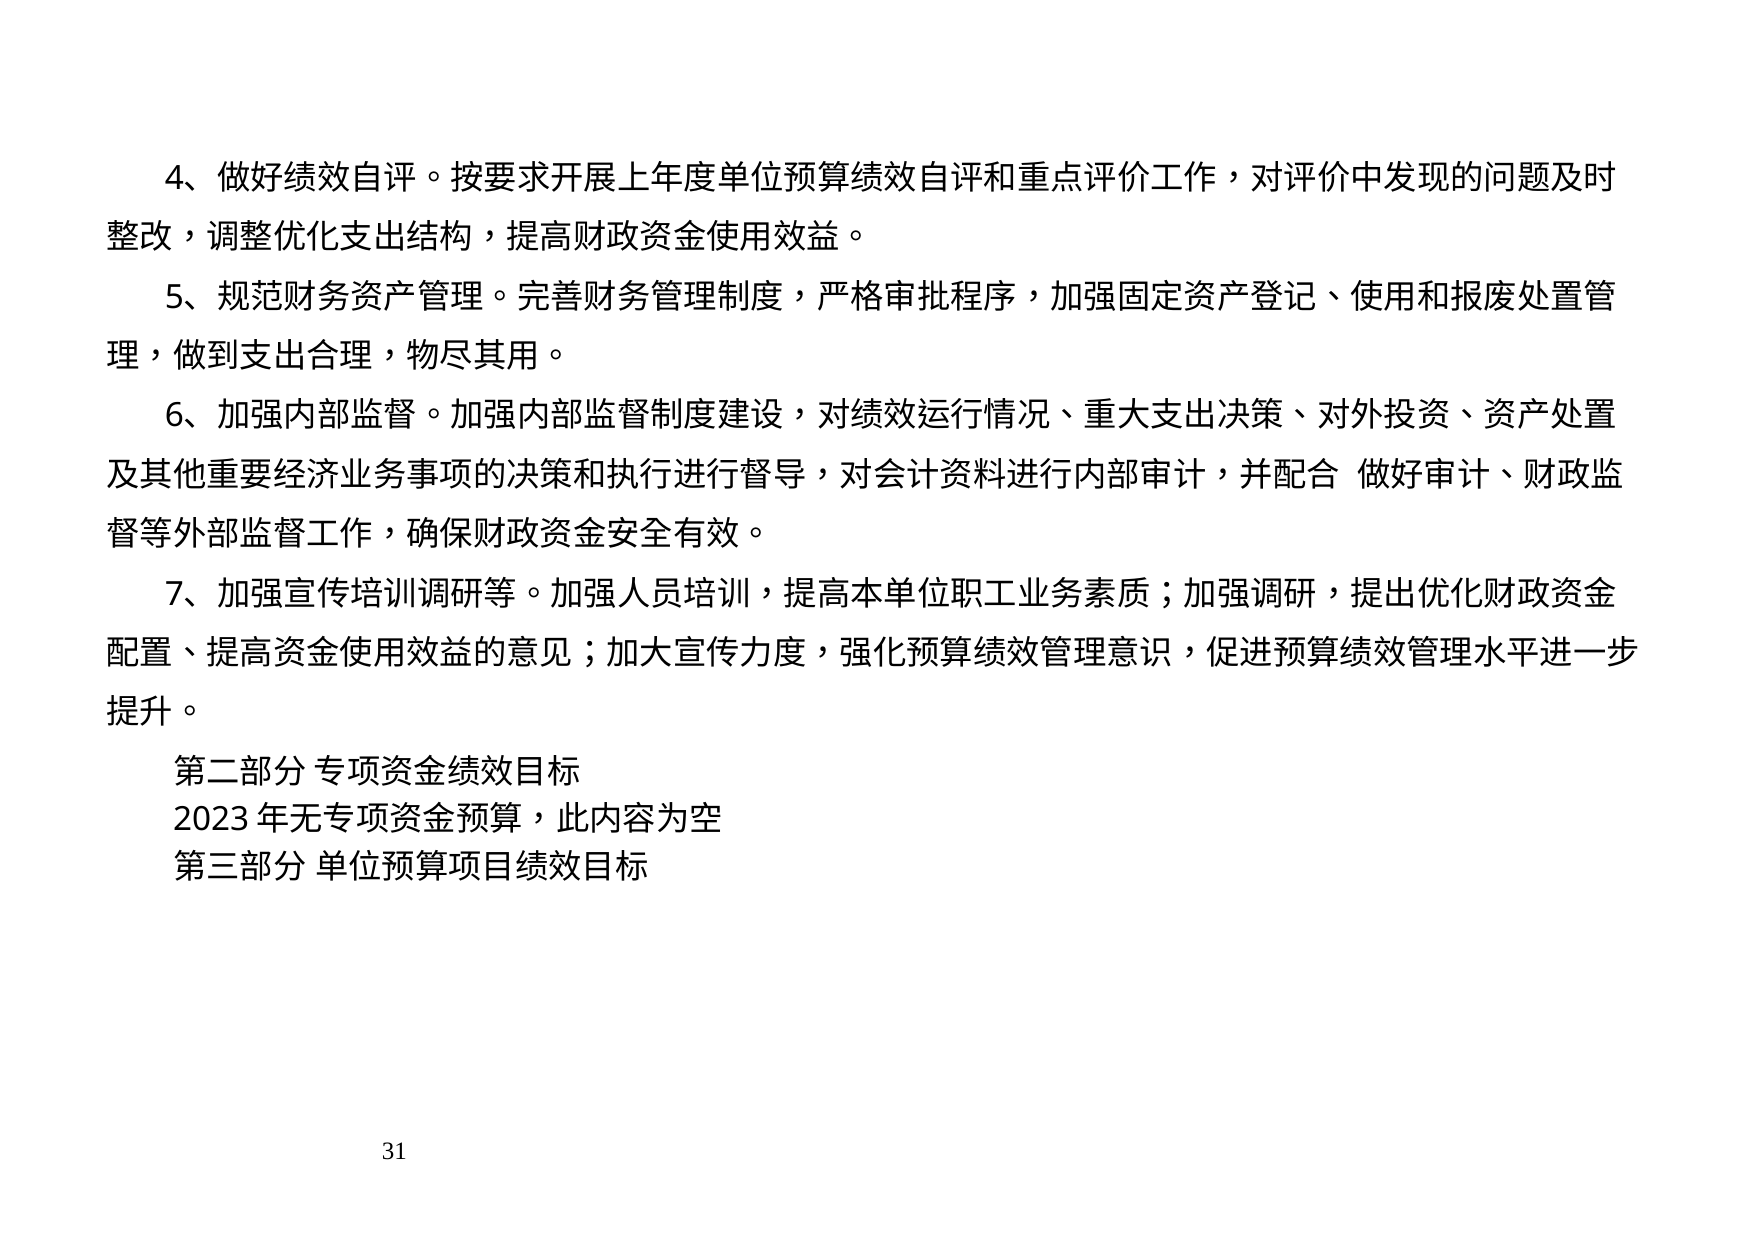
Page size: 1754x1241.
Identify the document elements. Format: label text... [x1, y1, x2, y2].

text 5、规范财务资产管理。完善财务管理制度，严格审批程序，加强固定资产登记、使用和报废处置管理，做到支出合理，物尽其用。 [106, 261, 1648, 379]
text 第二部分 专项资金绩效目标 [106, 736, 1648, 795]
text 7、加强宣传培训调研等。加强人员培训，提高本单位职工业务素质；加强调研，提出优化财政资金配置、提高资金使用效益的意见；加大宣传力度，强化预算绩效管理意识，促进预算绩效管理水平进一步提升。 [106, 557, 1648, 736]
text 4、做好绩效自评。按要求开展上年度单位预算绩效自评和重点评价工作，对评价中发现的问题及时整改，调整优化支出结构，提高财政资金使用效益。 [106, 142, 1648, 261]
text 6、加强内部监督。加强内部监督制度建设，对绩效运行情况、重大支出决策、对外投资、资产处置及其他重要经济业务事项的决策和执行进行督导，对会计资料进行内部审计，并配合 做好审计、财政监督等外部监督工作，确保财政资金安全有效。 [106, 379, 1648, 557]
text 2023年无专项资金预算，此内容为空 [106, 795, 1648, 840]
text 第三部分 单位预算项目绩效目标 [106, 840, 1648, 889]
